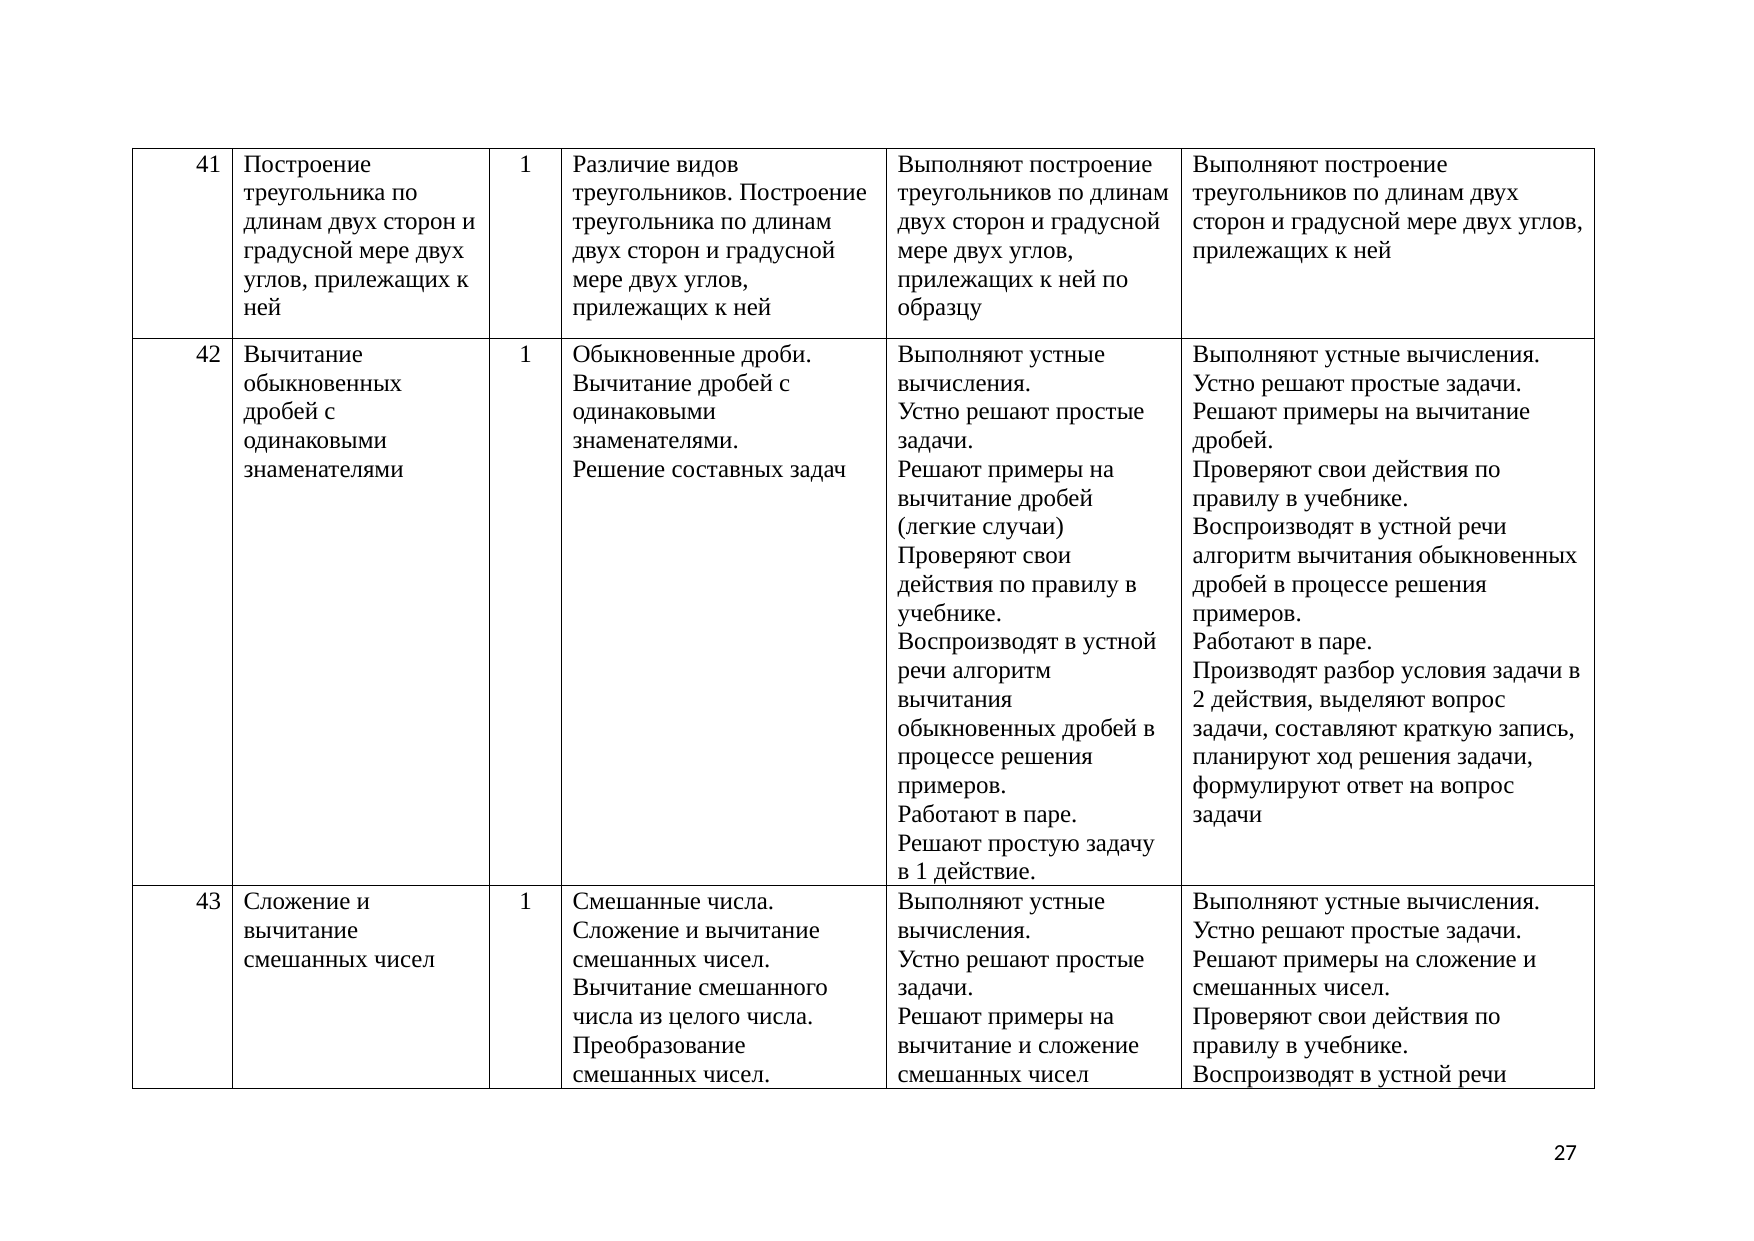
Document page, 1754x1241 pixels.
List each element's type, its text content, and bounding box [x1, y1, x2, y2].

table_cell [233, 886, 489, 1087]
table_cell Различие видов треугольников. Построение треугольника по длинам двух сторон и градусной мере двух углов, прилежащих к ней [562, 149, 886, 338]
table_cell 42 [133, 339, 232, 885]
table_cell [562, 886, 886, 1087]
table_cell 1 [490, 339, 561, 885]
table_cell 43 [133, 886, 232, 1087]
table_cell Выполняют устные вычисления. Устно решают простые задачи. Решают примеры на вычитание дробей (легкие случаи) Проверяют свои действия по правилу в учебнике. Воспроизводят в устной речи алгоритм вычитания обыкновенных дробей в процессе решения примеров. Работают в паре. Решают простую задачу в 1 действие. [887, 339, 1181, 885]
table_cell Обыкновенные дроби. Вычитание дробей с одинаковыми знаменателями. Решение составных задач [562, 339, 886, 885]
table_cell Выполняют построение треугольников по длинам двух сторон и градусной мере двух углов, прилежащих к ней [1182, 149, 1594, 338]
table_cell Выполняют построение треугольников по длинам двух сторон и градусной мере двух углов, прилежащих к ней по образцу [887, 149, 1181, 338]
table_cell Вычитание обыкновенных дробей с одинаковыми знаменателями [233, 339, 489, 885]
table_cell Построение треугольника по длинам двух сторон и градусной мере двух углов, прилежащих к ней [233, 149, 489, 338]
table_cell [1182, 886, 1594, 1087]
table_cell Выполняют устные вычисления. Устно решают простые задачи. Решают примеры на вычитание дробей. Проверяют свои действия по правилу в учебнике. Воспроизводят в устной речи алгоритм вычитания обыкновенных дробей в процессе решения примеров. Работают в паре. Производят разбор условия задачи в 2 действия, выделяют вопрос задачи, составляют краткую запись, планируют ход решения задачи, формулируют ответ на вопрос задачи [1182, 339, 1594, 885]
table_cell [887, 886, 1181, 1087]
table_cell 1 [490, 149, 561, 338]
table_cell 1 [490, 886, 561, 1087]
table_cell 41 [133, 149, 232, 338]
